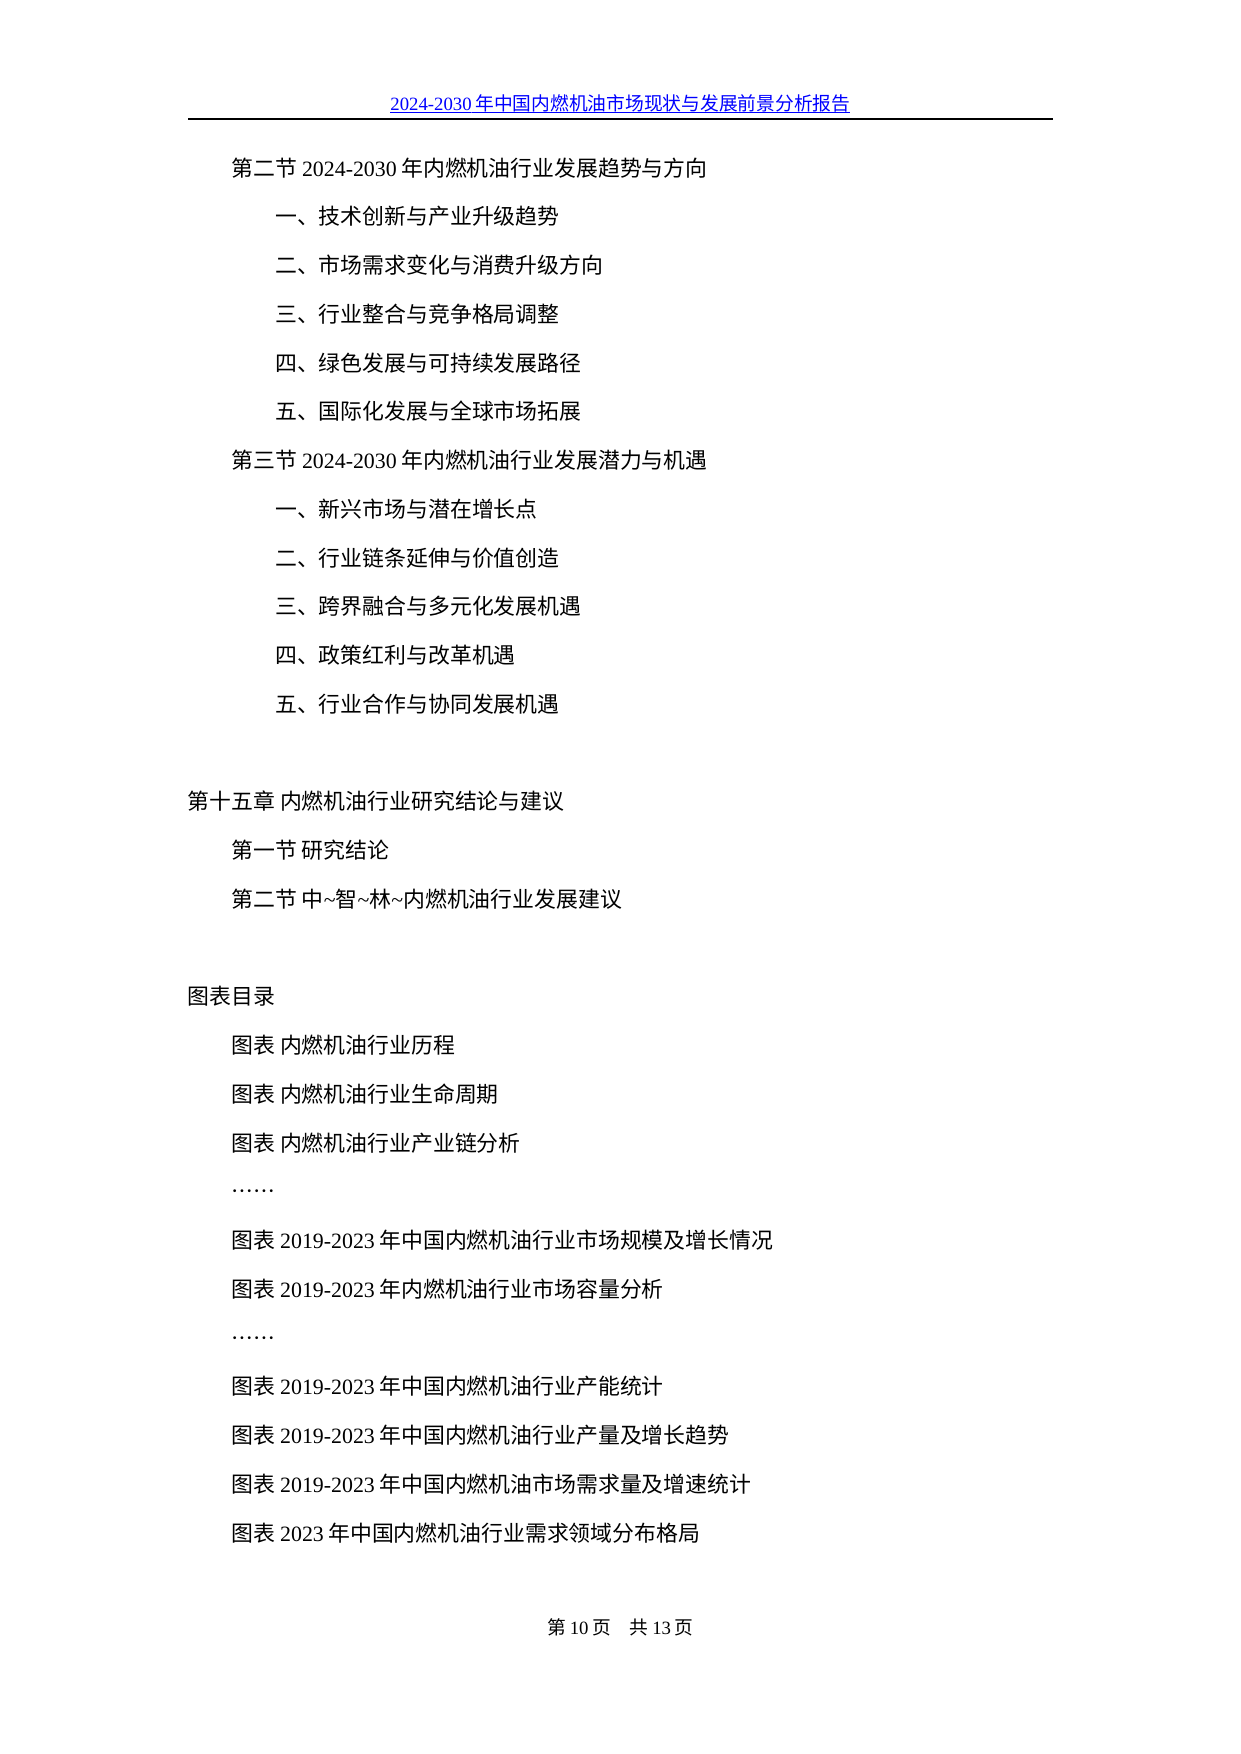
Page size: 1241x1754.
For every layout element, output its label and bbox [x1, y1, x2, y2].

text [187, 150, 1053, 1548]
